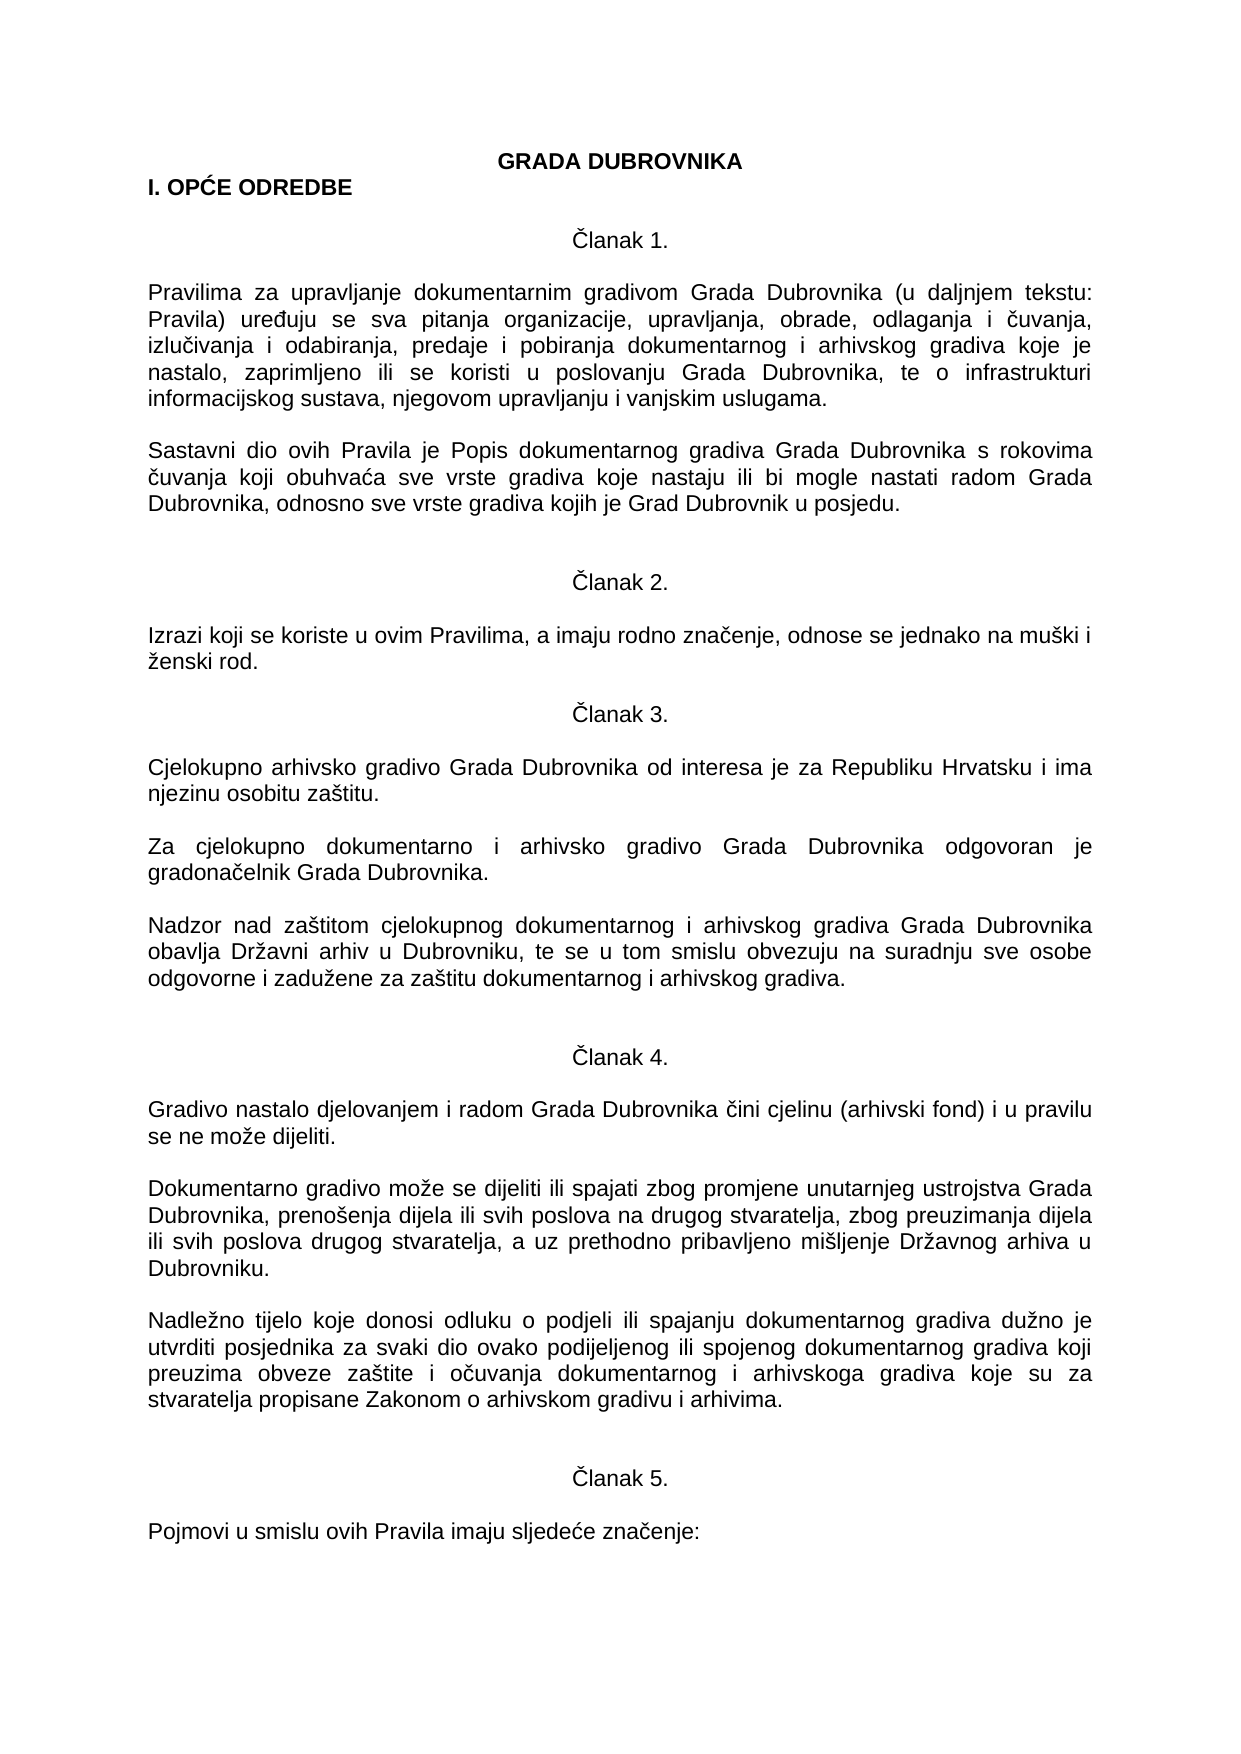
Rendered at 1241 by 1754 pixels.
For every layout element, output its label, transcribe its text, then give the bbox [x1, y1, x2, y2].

text Za cjelokupno dokumentarno i arhivsko gradivo Grada Dubrovnika odgovoran je gradonačelnik Grada Dubrovnika. [148, 833, 1093, 886]
text Izrazi koji se koriste u ovim Pravilima, a imaju rodno značenje, odnose se jednako na muški i ženski rod. [148, 622, 1093, 675]
text GRADA DUBROVNIKA [148, 148, 1093, 174]
text Pravilima za upravljanje dokumentarnim gradivom Grada Dubrovnika (u daljnjem tekstu: Pravila) uređuju se sva pitanja organizacije, upravljanja, obrade, odlaganja i čuvanja, izlučivanja i odabiranja, predaje i pobiranja dokumentarnog i arhivskog gradiva koje je nastalo, zaprimljeno ili se koristi u poslovanju Grada Dubrovnika, te o infrastrukturi informacijskog sustava, njegovom upravljanju i vanjskim uslugama. [148, 279, 1093, 411]
text Članak 2. [148, 569, 1093, 596]
text Cjelokupno arhivsko gradivo Grada Dubrovnika od interesa je za Republiku Hrvatsku i ima njezinu osobitu zaštitu. [148, 754, 1093, 806]
text Nadzor nad zaštitom cjelokupnog dokumentarnog i arhivskog gradiva Grada Dubrovnika obavlja Državni arhiv u Dubrovniku, te se u tom smislu obvezuju na suradnju sve osobe odgovorne i zadužene za zaštitu dokumentarnog i arhivskog gradiva. [148, 912, 1093, 991]
text Gradivo nastalo djelovanjem i radom Grada Dubrovnika čini cjelinu (arhivski fond) i u pravilu se ne može dijeliti. [148, 1096, 1093, 1149]
text Pojmovi u smislu ovih Pravila imaju sljedeće značenje: [148, 1518, 1093, 1544]
text Članak 4. [148, 1044, 1093, 1070]
text Članak 5. [148, 1465, 1093, 1492]
text Sastavni dio ovih Pravila je Popis dokumentarnog gradiva Grada Dubrovnika s rokovima čuvanja koji obuhvaća sve vrste gradiva koje nastaju ili bi mogle nastati radom Grada Dubrovnika, odnosno sve vrste gradiva kojih je Grad Dubrovnik u posjedu. [148, 437, 1093, 517]
text Članak 3. [148, 701, 1093, 727]
text Dokumentarno gradivo može se dijeliti ili spajati zbog promjene unutarnjeg ustrojstva Grada Dubrovnika, prenošenja dijela ili svih poslova na drugog stvaratelja, zbog preuzimanja dijela ili svih poslova drugog stvaratelja, a uz prethodno pribavljeno mišljenje Državnog arhiva u Dubrovniku. [148, 1175, 1093, 1281]
text Članak 1. [148, 227, 1093, 253]
text Nadležno tijelo koje donosi odluku o podjeli ili spajanju dokumentarnog gradiva dužno je utvrditi posjednika za svaki dio ovako podijeljenog ili spojenog dokumentarnog gradiva koji preuzima obveze zaštite i očuvanja dokumentarnog i arhivskoga gradiva koje su za stvaratelja propisane Zakonom o arhivskom gradivu i arhivima. [148, 1307, 1093, 1413]
text I. OPĆE ODREDBE [148, 174, 1093, 200]
